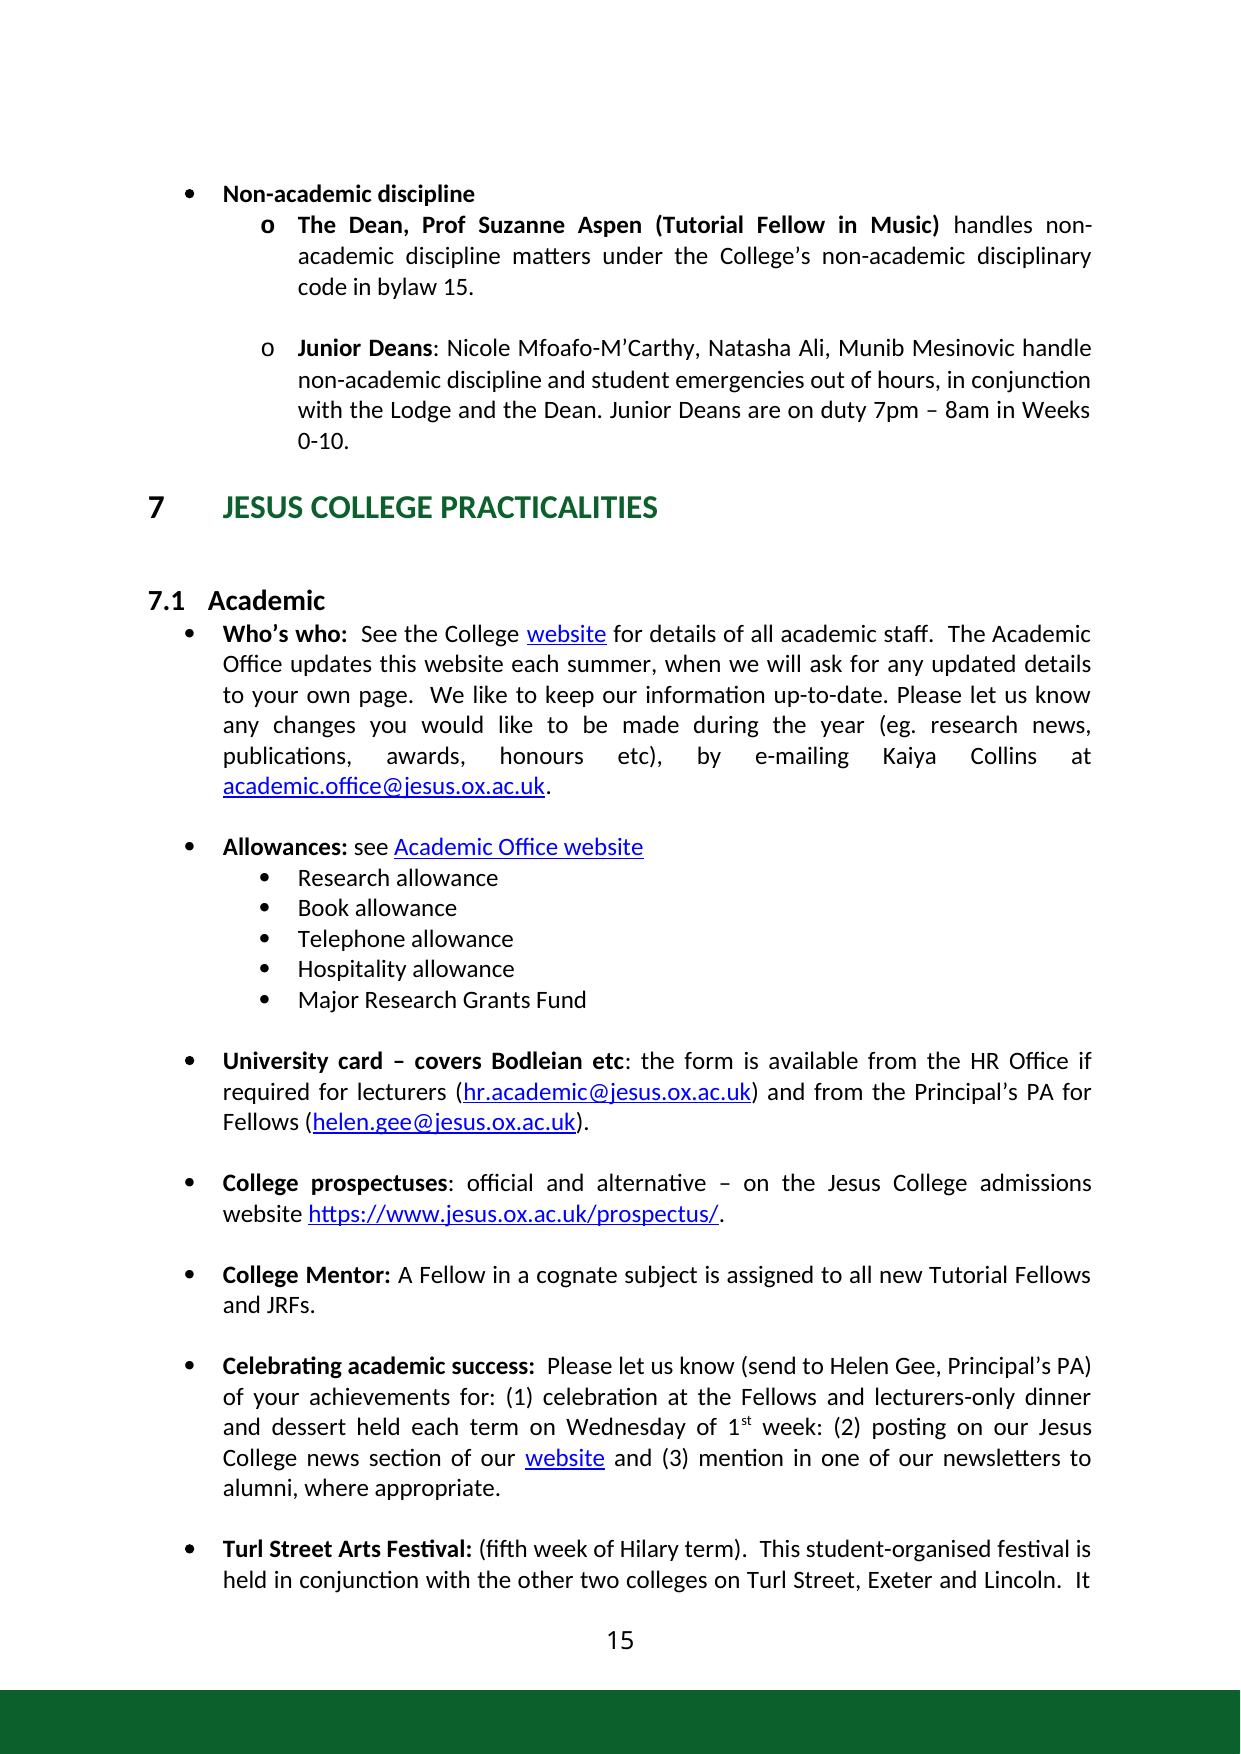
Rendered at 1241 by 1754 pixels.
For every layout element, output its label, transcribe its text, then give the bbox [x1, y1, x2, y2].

list Research allowance [260, 862, 1092, 892]
list Non-academic discipline [185, 178, 1092, 209]
list College prospectuses: official and alternative – on the Jesus College admissions website https://www.jesus.ox.ac.uk/prospectus/. [185, 1167, 1092, 1228]
list Celebrating academic success: Please let us know (send to Helen Gee, Principal’s PA) of your achievements for: (1) celebration at the Fellows and lecturers-only dinner and dessert held each term on Wednesday of 1st week: (2) posting on our Jesus College news section of our website and (3) mention in one of our newsletters to alumni, where appropriate. [185, 1350, 1092, 1503]
subtitle JESUS COLLEGE PRACTICALITIES [148, 486, 1092, 527]
list Major Research Grants Fund [260, 984, 1092, 1014]
subtitle Academic [148, 582, 1092, 618]
list College Mentor: A Fellow in a cognate subject is assigned to all new Tutorial Fellows and JRFs. [185, 1259, 1092, 1320]
list Junior Deans: Nicole Mfoafo-M’Carthy, Natasha Ali, Munib Mesinovic handle non-academic discipline and student emergencies out of hours, in conjunction with the Lodge and the Dean. Junior Deans are on duty 7pm – 8am in Weeks 0-10. [260, 332, 1092, 455]
list Who’s who: See the College website for details of all academic staff. The Academic Office updates this website each summer, when we will ask for any updated details to your own page. We like to keep our information up-to-date. Please let us know any changes you would like to be made during the year (eg. research news, publications, awards, honours etc), by e-mailing Kaiya Collins at academic.office@jesus.ox.ac.uk. [185, 618, 1092, 801]
list Book allowance [260, 892, 1092, 923]
list Telephone allowance [260, 923, 1092, 953]
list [185, 1533, 1092, 1594]
list Hospitality allowance [260, 953, 1092, 984]
list University card – covers Bodleian etc: the form is available from the HR Office if required for lecturers (hr.academic@jesus.ox.ac.uk) and from the Principal’s PA for Fellows (helen.gee@jesus.ox.ac.uk). [185, 1045, 1092, 1137]
list The Dean, Prof Suzanne Aspen (Tutorial Fellow in Music) handles non-academic discipline matters under the College’s non-academic disciplinary code in bylaw 15. [260, 209, 1092, 302]
list Allowances: see Academic Office website [185, 831, 1092, 862]
